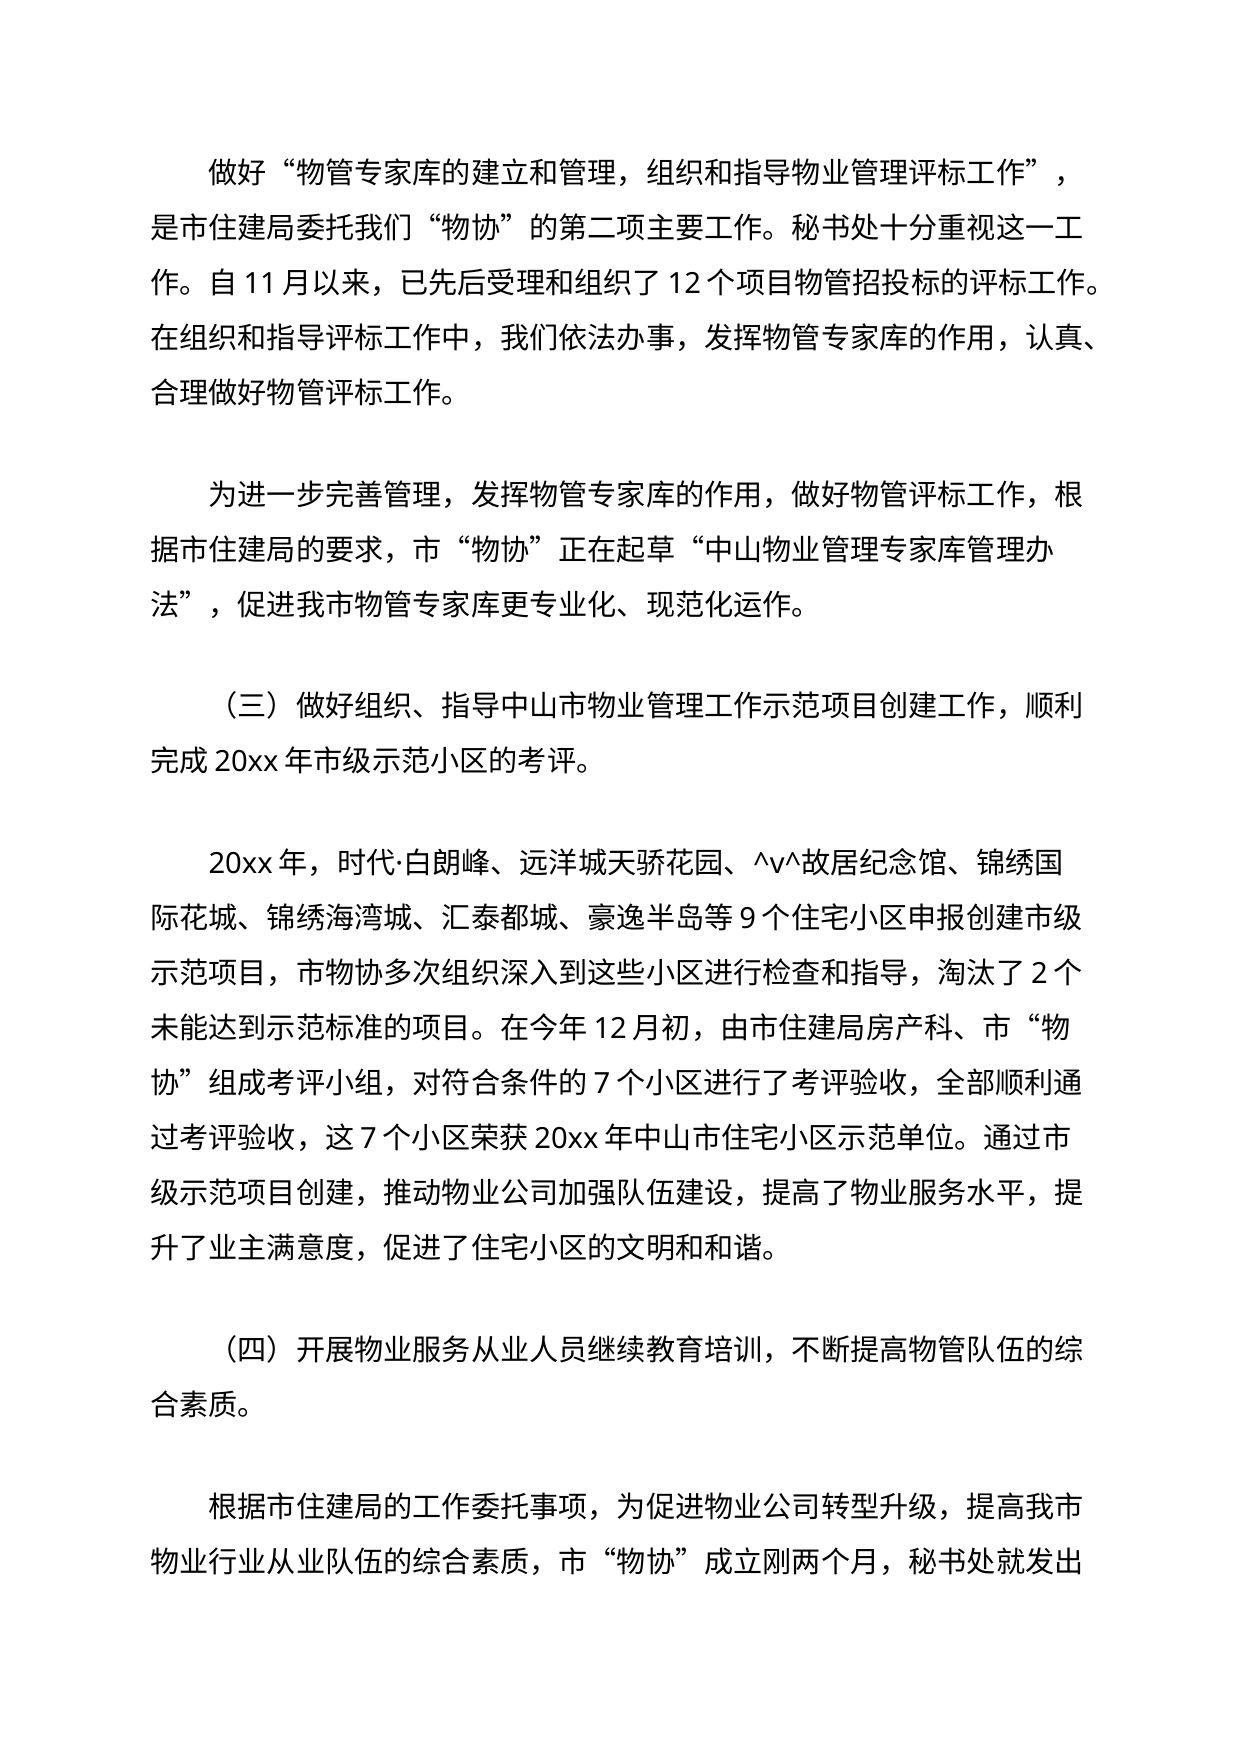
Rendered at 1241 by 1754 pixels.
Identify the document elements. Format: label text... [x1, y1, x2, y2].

text 20xx年，时代·白朗峰、远洋城天骄花园、^v^故居纪念馆、锦绣国际花城、锦绣海湾城、汇泰都城、豪逸半岛等9个住宅小区申报创建市级示范项目，市物协多次组织深入到这些小区进行检查和指导，淘汰了2个未能达到示范标准的项目。在今年12月初，由市住建局房产科、市“物协”组成考评小组，对符合条件的7个小区进行了考评验收，全部顺利通过考评验收，这7个小区荣获20xx年中山市住宅小区示范单位。通过市级示范项目创建，推动物业公司加强队伍建设，提高了物业服务水平，提升了业主满意度，促进了住宅小区的文明和和谐。 [150, 840, 1090, 1267]
text 为进一步完善管理，发挥物管专家库的作用，做好物管评标工作，根据市住建局的要求，市“物协”正在起草“中山物业管理专家库管理办法”，促进我市物管专家库更专业化、现范化运作。 [150, 471, 1090, 623]
text （三）做好组织、指导中山市物业管理工作示范项目创建工作，顺利完成20xx年市级示范小区的考评。 [150, 683, 1090, 780]
text 做好“物管专家库的建立和管理，组织和指导物业管理评标工作”，是市住建局委托我们“物协”的第二项主要工作。秘书处十分重视这一工作。自11月以来，已先后受理和组织了12个项目物管招投标的评标工作。在组织和指导评标工作中，我们依法办事，发挥物管专家库的作用，认真、合理做好物管评标工作。 [150, 150, 1090, 412]
text （四）开展物业服务从业人员继续教育培训，不断提高物管队伍的综合素质。 [150, 1327, 1090, 1424]
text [150, 1483, 1090, 1580]
